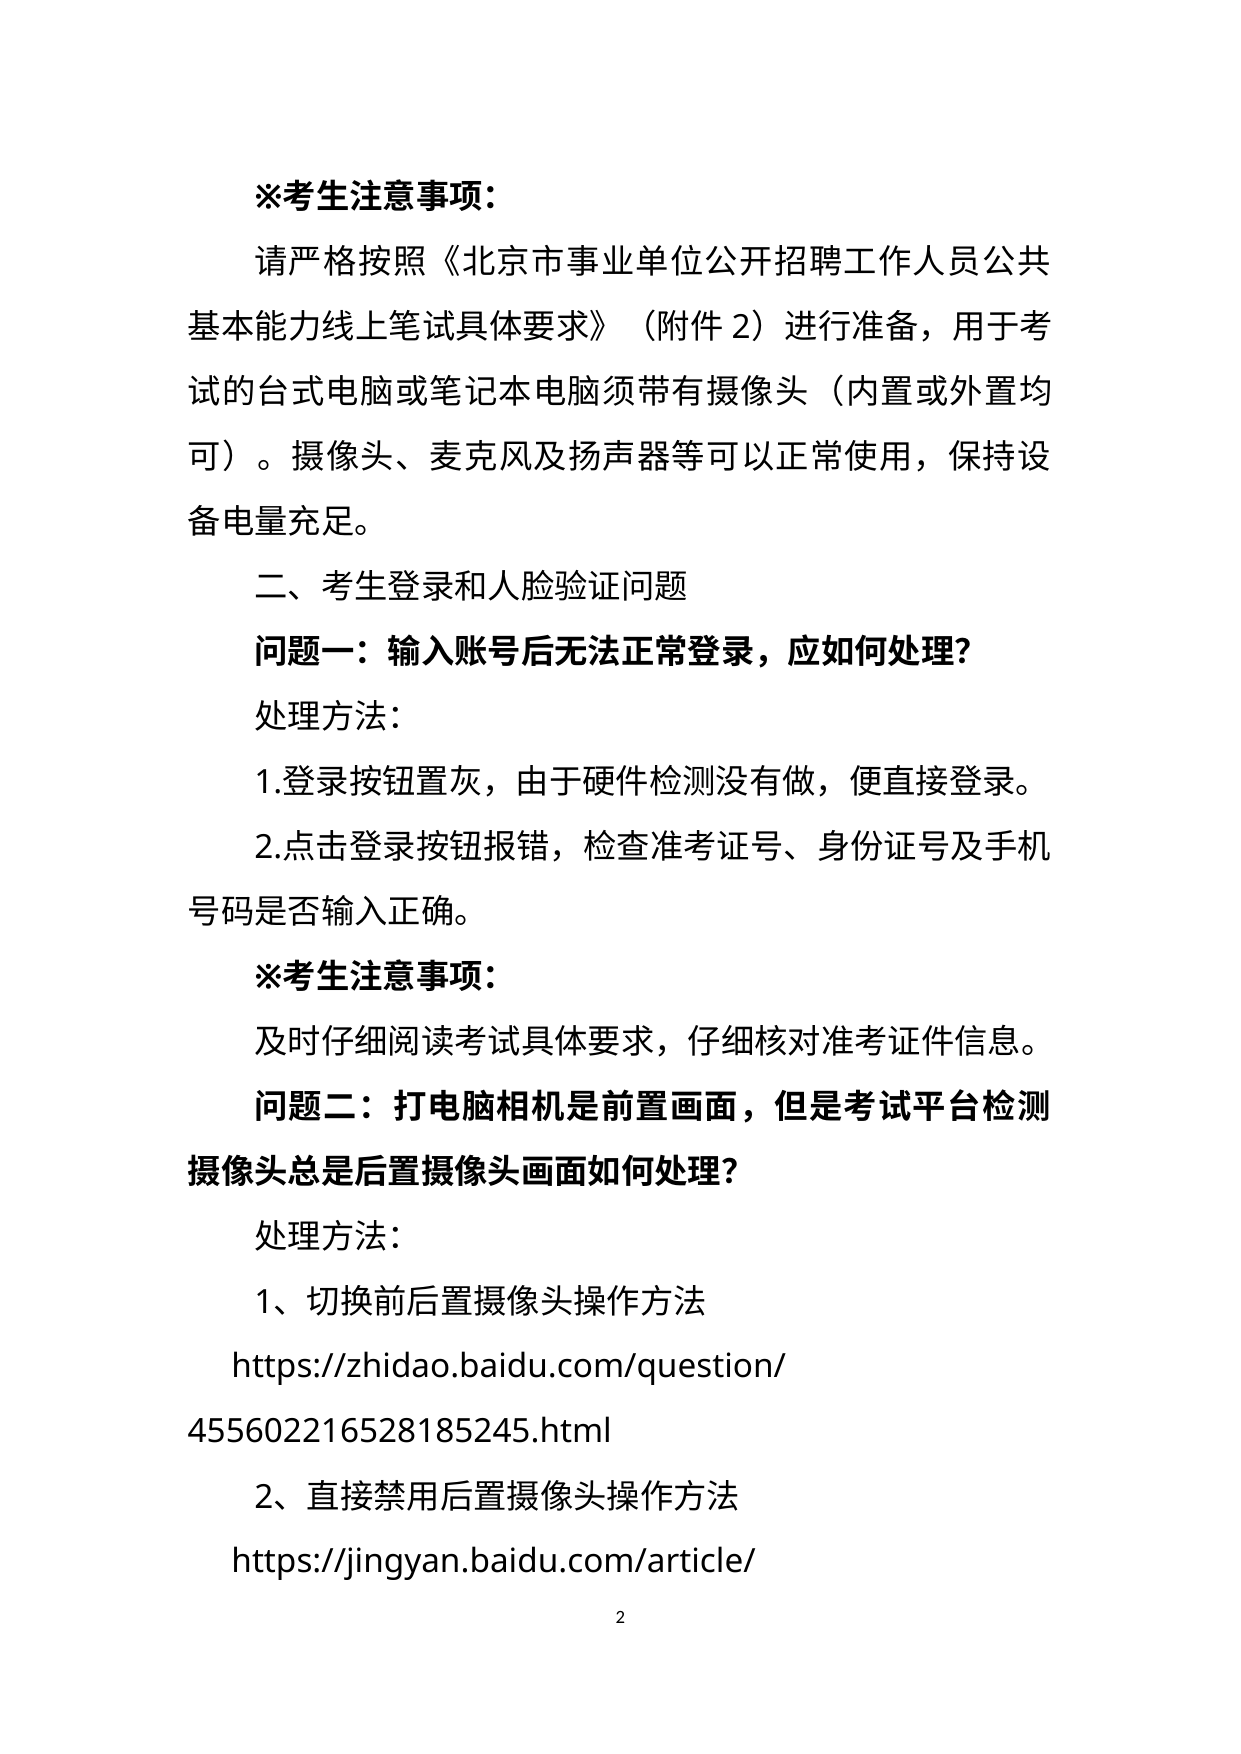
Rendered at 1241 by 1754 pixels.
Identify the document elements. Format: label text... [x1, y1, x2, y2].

list 请严格按照《北京市事业单位公开招聘工作人员公共基本能力线上笔试具体要求》（附件2）进行准备，用于考试的台式电脑或笔记本电脑须带有摄像头（内置或外置均可）。摄像头、麦克风及扬声器等可以正常使用，保持设备电量充足。 [187, 227, 1053, 552]
subtitle 问题一：输入账号后无法正常登录，应如何处理？ [187, 617, 1053, 682]
text 2、直接禁用后置摄像头操作方法 [187, 1462, 1053, 1527]
text 1.登录按钮置灰，由于硬件检测没有做，便直接登录。 [187, 747, 1053, 812]
list 及时仔细阅读考试具体要求，仔细核对准考证件信息。 [187, 1007, 1053, 1072]
text 处理方法： [187, 682, 1053, 747]
list ※考生注意事项： [187, 942, 1053, 1007]
subtitle 二、考生登录和人脸验证问题 [187, 552, 1053, 617]
list 问题二：打电脑相机是前置画面，但是考试平台检测摄像头总是后置摄像头画面如何处理？ [187, 1072, 1053, 1202]
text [187, 1527, 1053, 1592]
list ※考生注意事项： [187, 162, 1053, 227]
text 1、切换前后置摄像头操作方法 [187, 1267, 1053, 1332]
text 处理方法： [187, 1202, 1053, 1267]
text 2.点击登录按钮报错，检查准考证号、身份证号及手机号码是否输入正确。 [187, 812, 1053, 942]
text https://zhidao.baidu.com/question/455602216528185245.html [187, 1332, 1053, 1462]
